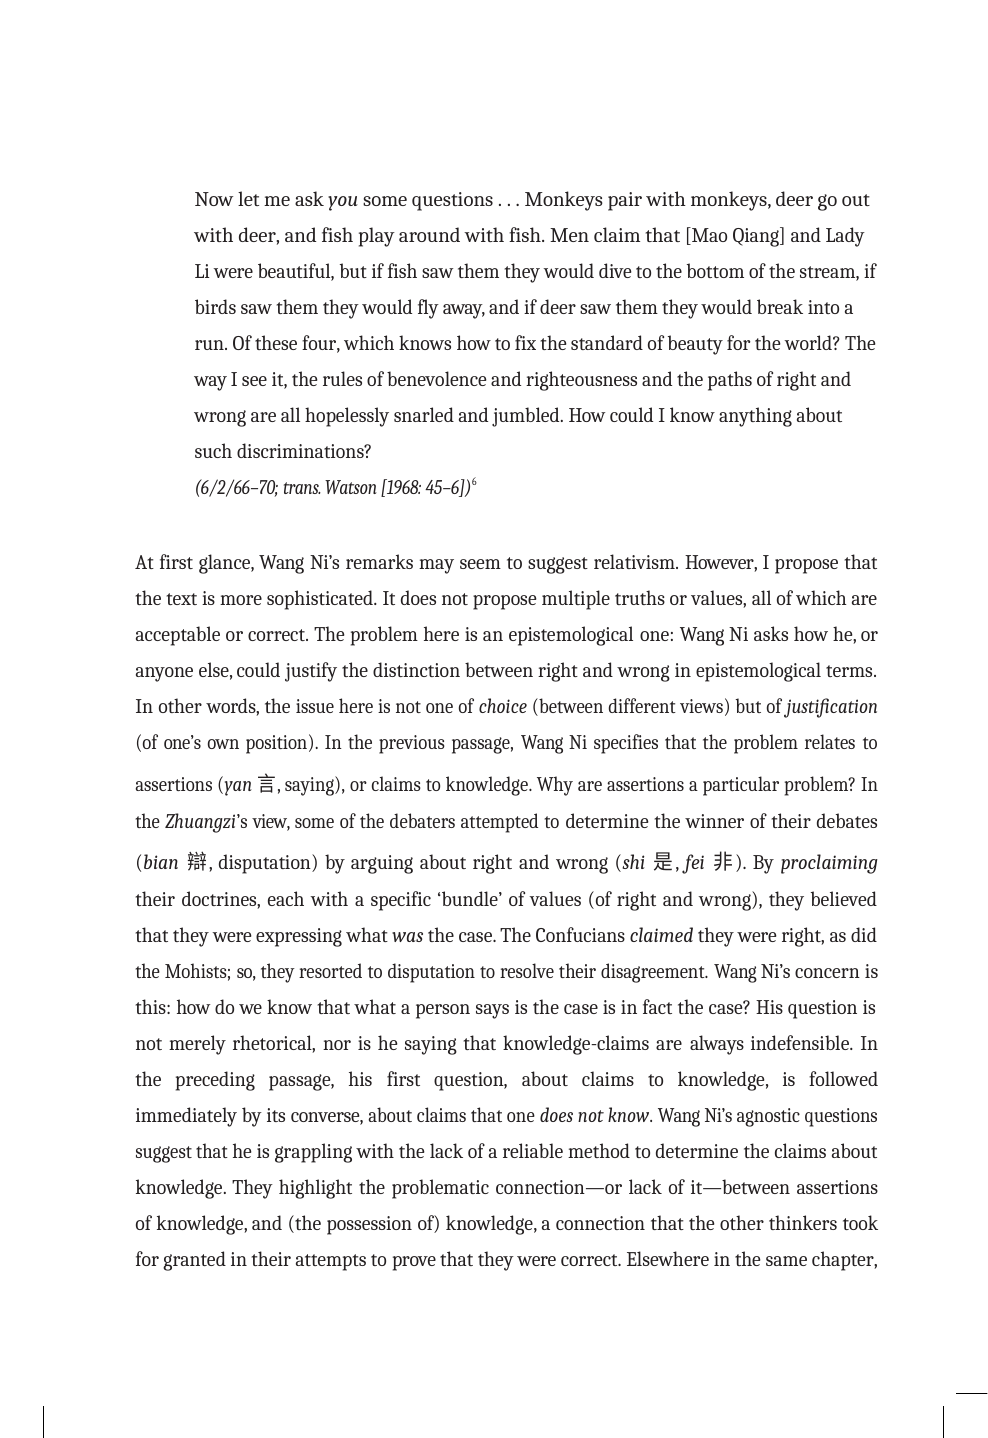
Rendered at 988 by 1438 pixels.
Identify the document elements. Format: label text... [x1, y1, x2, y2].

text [135, 551, 878, 1271]
text Now let me ask you some questions . . . Monkeys pair with monkeys, deer go out with deer, and fish play around with fish. Men claim that [Mao Qiang] and Lady Li were beautiful, but if fish saw them they would dive to the bottom of the stream, if birds saw them they would fly away, and if deer saw them they would break into a run. Of these four, which knows how to fix the standard of beauty for the world? The way I see it, the rules of benevolence and righteousness and the paths of right and wrong are all hopelessly snarled and jumbled. How could I know anything about such discriminations? [194, 188, 878, 463]
text (6/2/66–70; trans. Watson [1968: 45–6])6 [194, 475, 878, 499]
